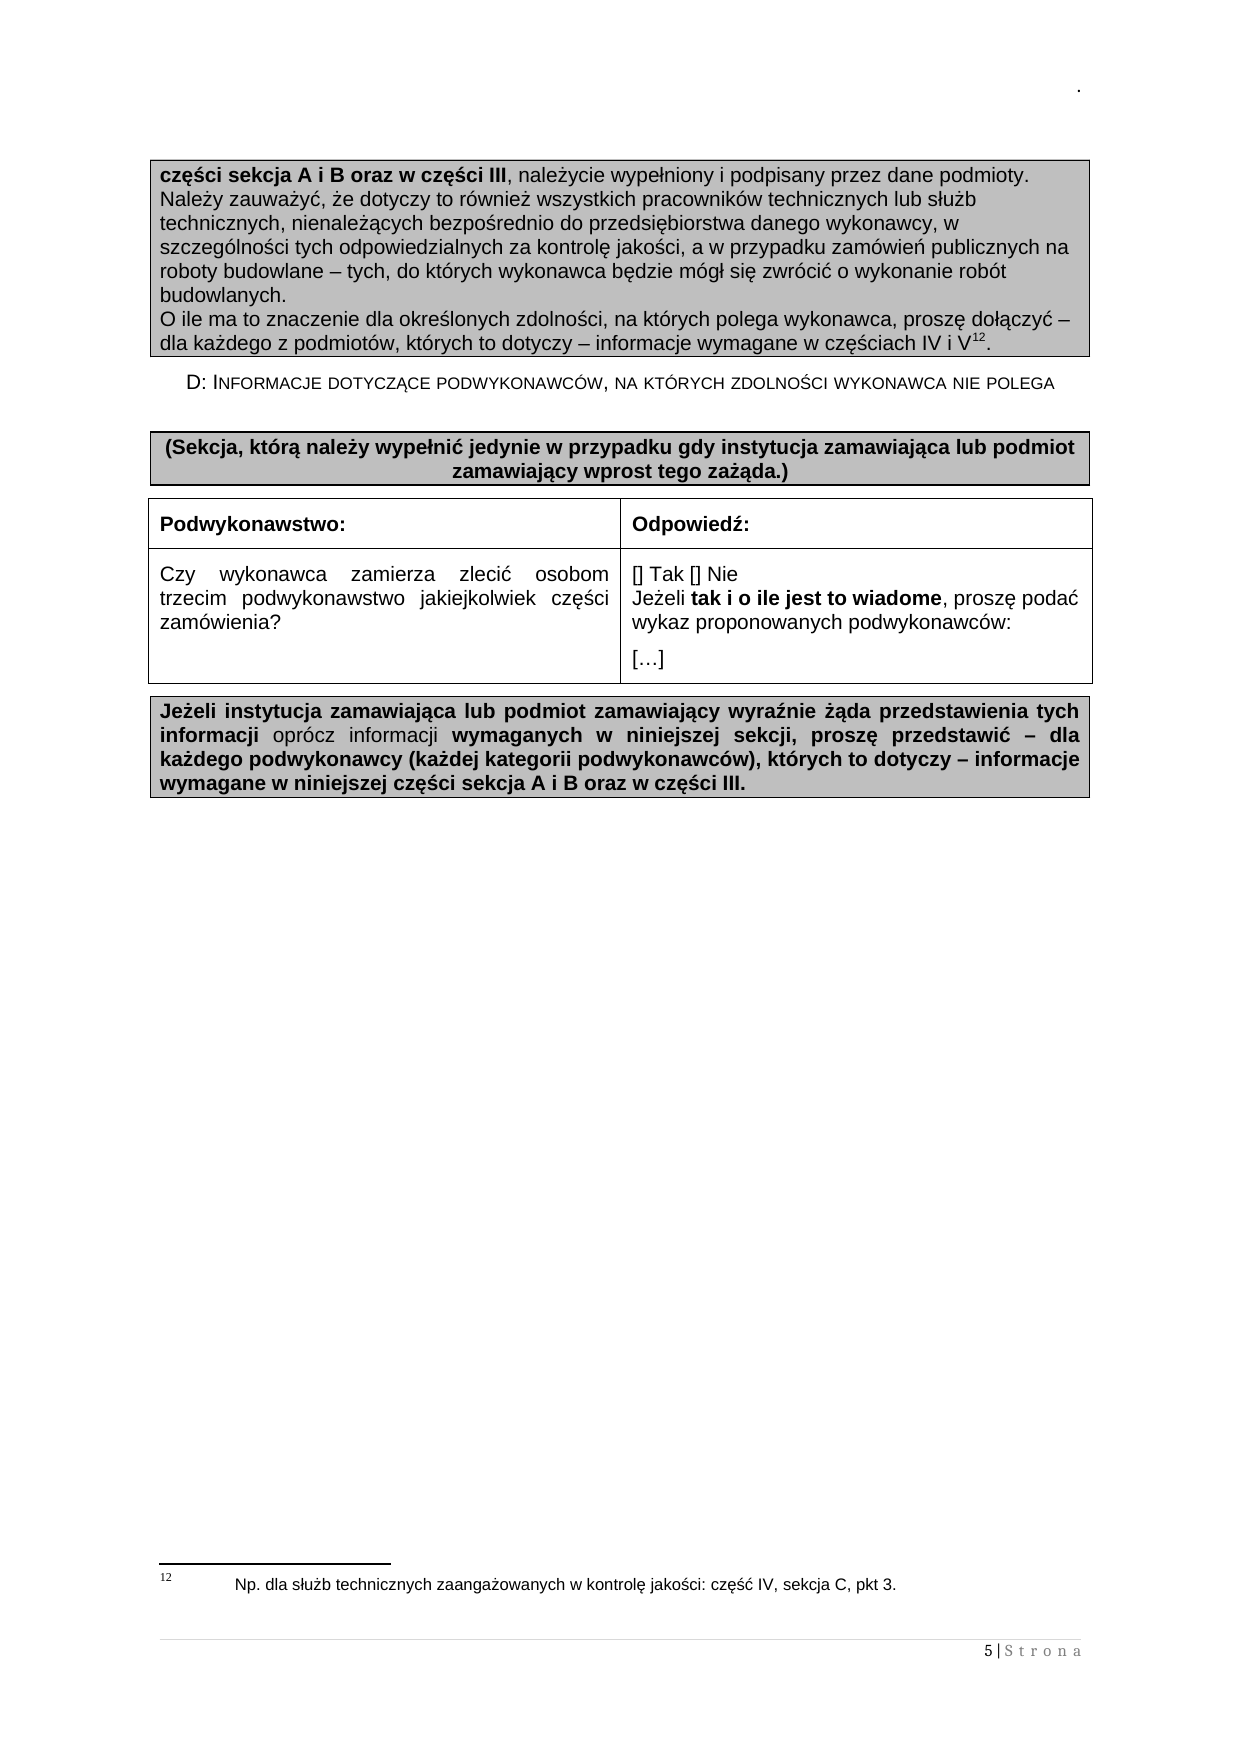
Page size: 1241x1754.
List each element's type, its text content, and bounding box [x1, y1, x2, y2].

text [151, 161, 1089, 356]
text Jeżeli instytucja zamawiająca lub podmiot zamawiający wyraźnie żąda przedstawienia tych informacji oprócz informacji wymaganych w niniejszej sekcji, proszę przedstawić – dla każdego podwykonawcy (każdej kategorii podwykonawców), których to dotyczy – informacje wymagane w niniejszej części sekcja A i B oraz w części III. [151, 697, 1089, 797]
table_cell [] Tak [] Nie Jeżeli tak i o ile jest to wiadome, proszę podać wykaz proponowanych podwykonawców: […] [621, 549, 1092, 682]
table_cell Czy wykonawca zamierza zlecić osobom trzecim podwykonawstwo jakiejkolwiek części zamówienia? [149, 549, 620, 682]
table_header Odpowiedź: [621, 499, 1092, 548]
table_header Podwykonawstwo: [149, 499, 620, 548]
text D: Informacje dotyczące podwykonawców, na których zdolności wykonawca nie polega [159, 370, 1081, 394]
text (Sekcja, którą należy wypełnić jedynie w przypadku gdy instytucja zamawiająca lub podmiot zamawiający wprost tego zażąda.) [151, 433, 1089, 484]
